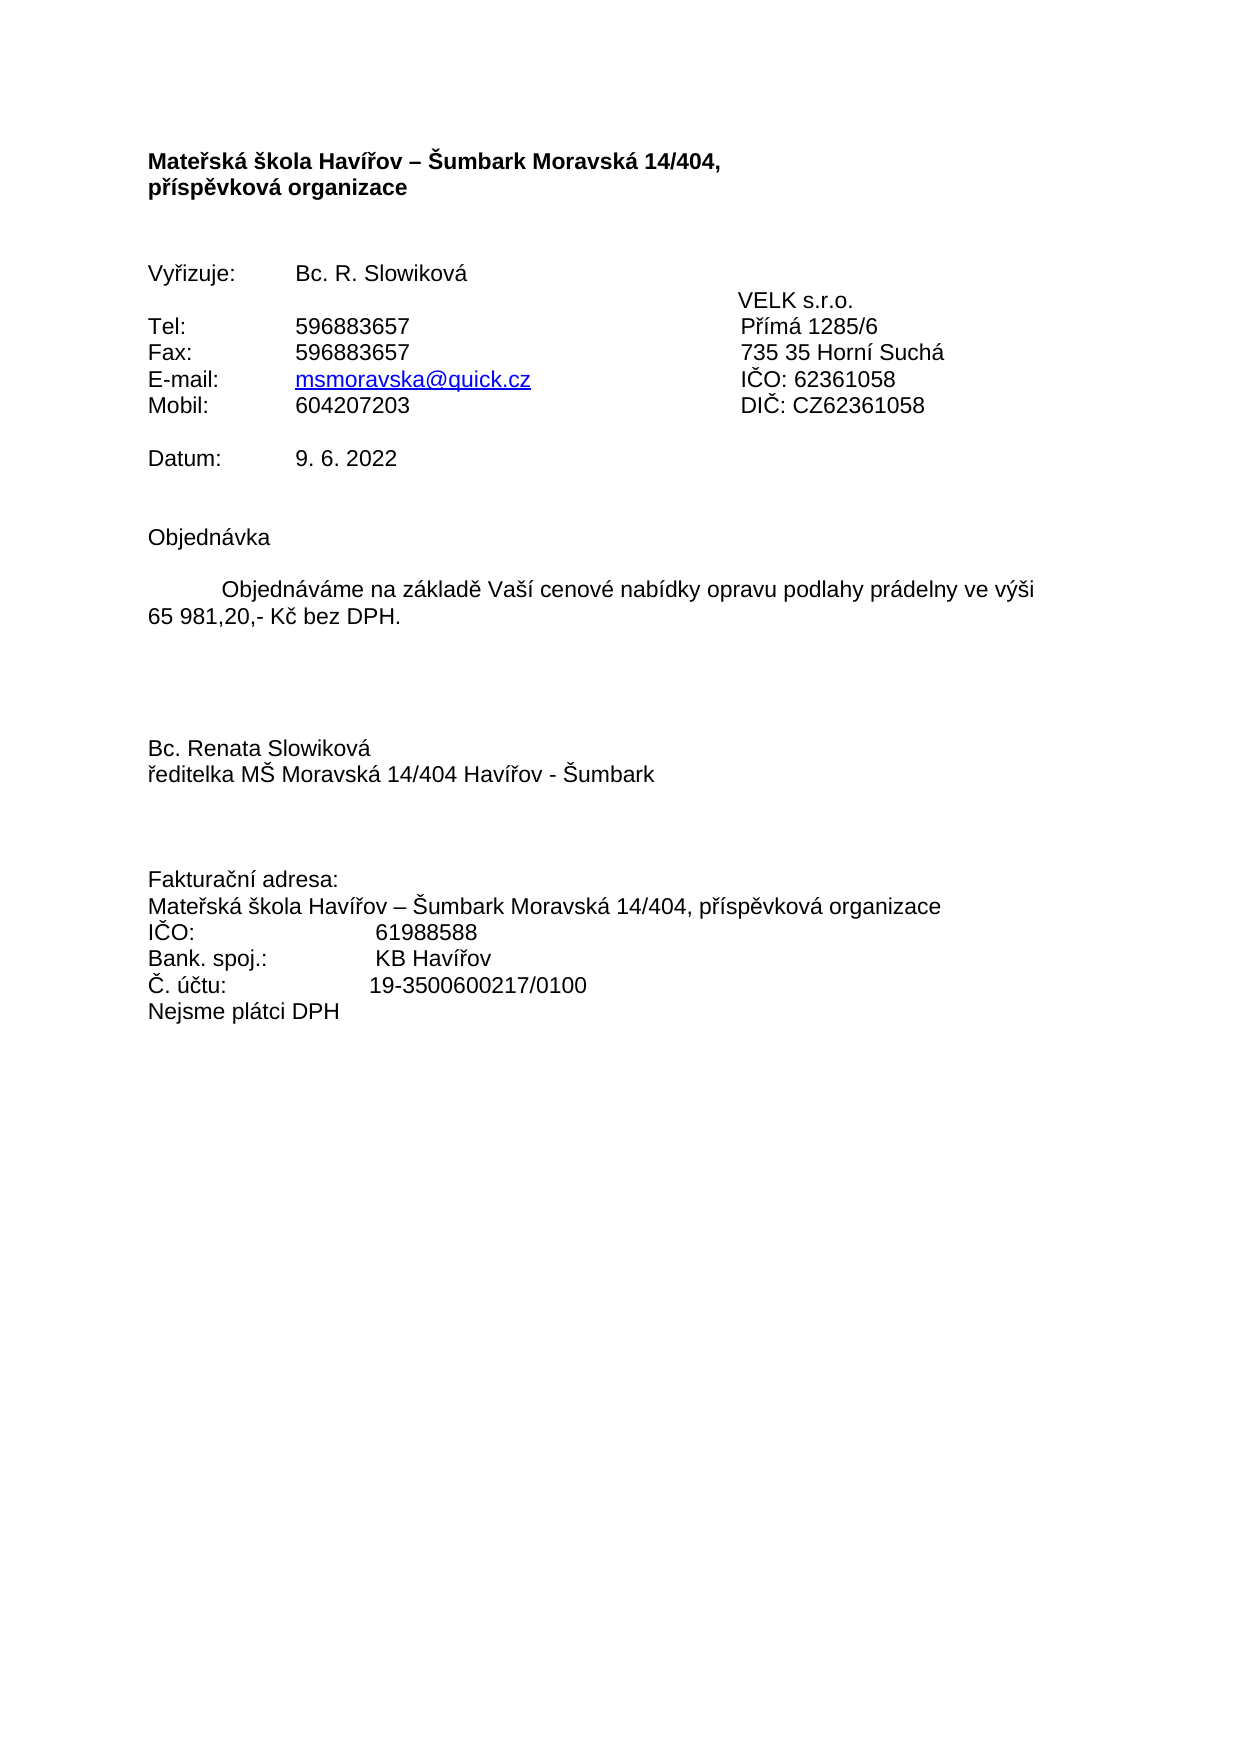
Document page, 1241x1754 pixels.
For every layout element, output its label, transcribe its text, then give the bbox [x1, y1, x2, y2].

text Objednávka [148, 524, 1093, 550]
text příspěvková organizace [148, 174, 1093, 200]
text Č. účtu: 19-3500600217/0100 [148, 972, 1093, 998]
text Fakturační adresa: [148, 866, 1093, 893]
text VELK s.r.o. [664, 287, 1093, 313]
text E-mail: msmoravska@quick.cz IČO: 62361058 [148, 366, 1093, 392]
text Fax: 596883657 735 35 Horní Suchá [148, 339, 1093, 366]
text Mobil: 604207203 DIČ: CZ62361058 [148, 392, 1093, 418]
text ředitelka MŠ Moravská 14/404 Havířov - Šumbark [148, 761, 1093, 787]
text Mateřská škola Havířov – Šumbark Moravská 14/404, příspěvková organizace [148, 893, 1093, 919]
text Objednáváme na základě Vaší cenové nabídky opravu podlahy prádelny ve výši 65 981,20,- Kč bez DPH. [148, 576, 1093, 629]
text Bc. Renata Slowiková [148, 734, 1093, 761]
text IČO: 61988588 [148, 919, 1093, 945]
text Tel: 596883657 Přímá 1285/6 [148, 313, 1093, 339]
text Vyřizuje: Bc. R. Slowiková [148, 260, 1093, 287]
text Bank. spoj.: KB Havířov [148, 945, 1093, 972]
text Nejsme plátci DPH [148, 998, 1093, 1024]
text Mateřská škola Havířov – Šumbark Moravská 14/404, [148, 148, 1093, 174]
text Datum: 9. 6. 2022 [148, 445, 1093, 471]
